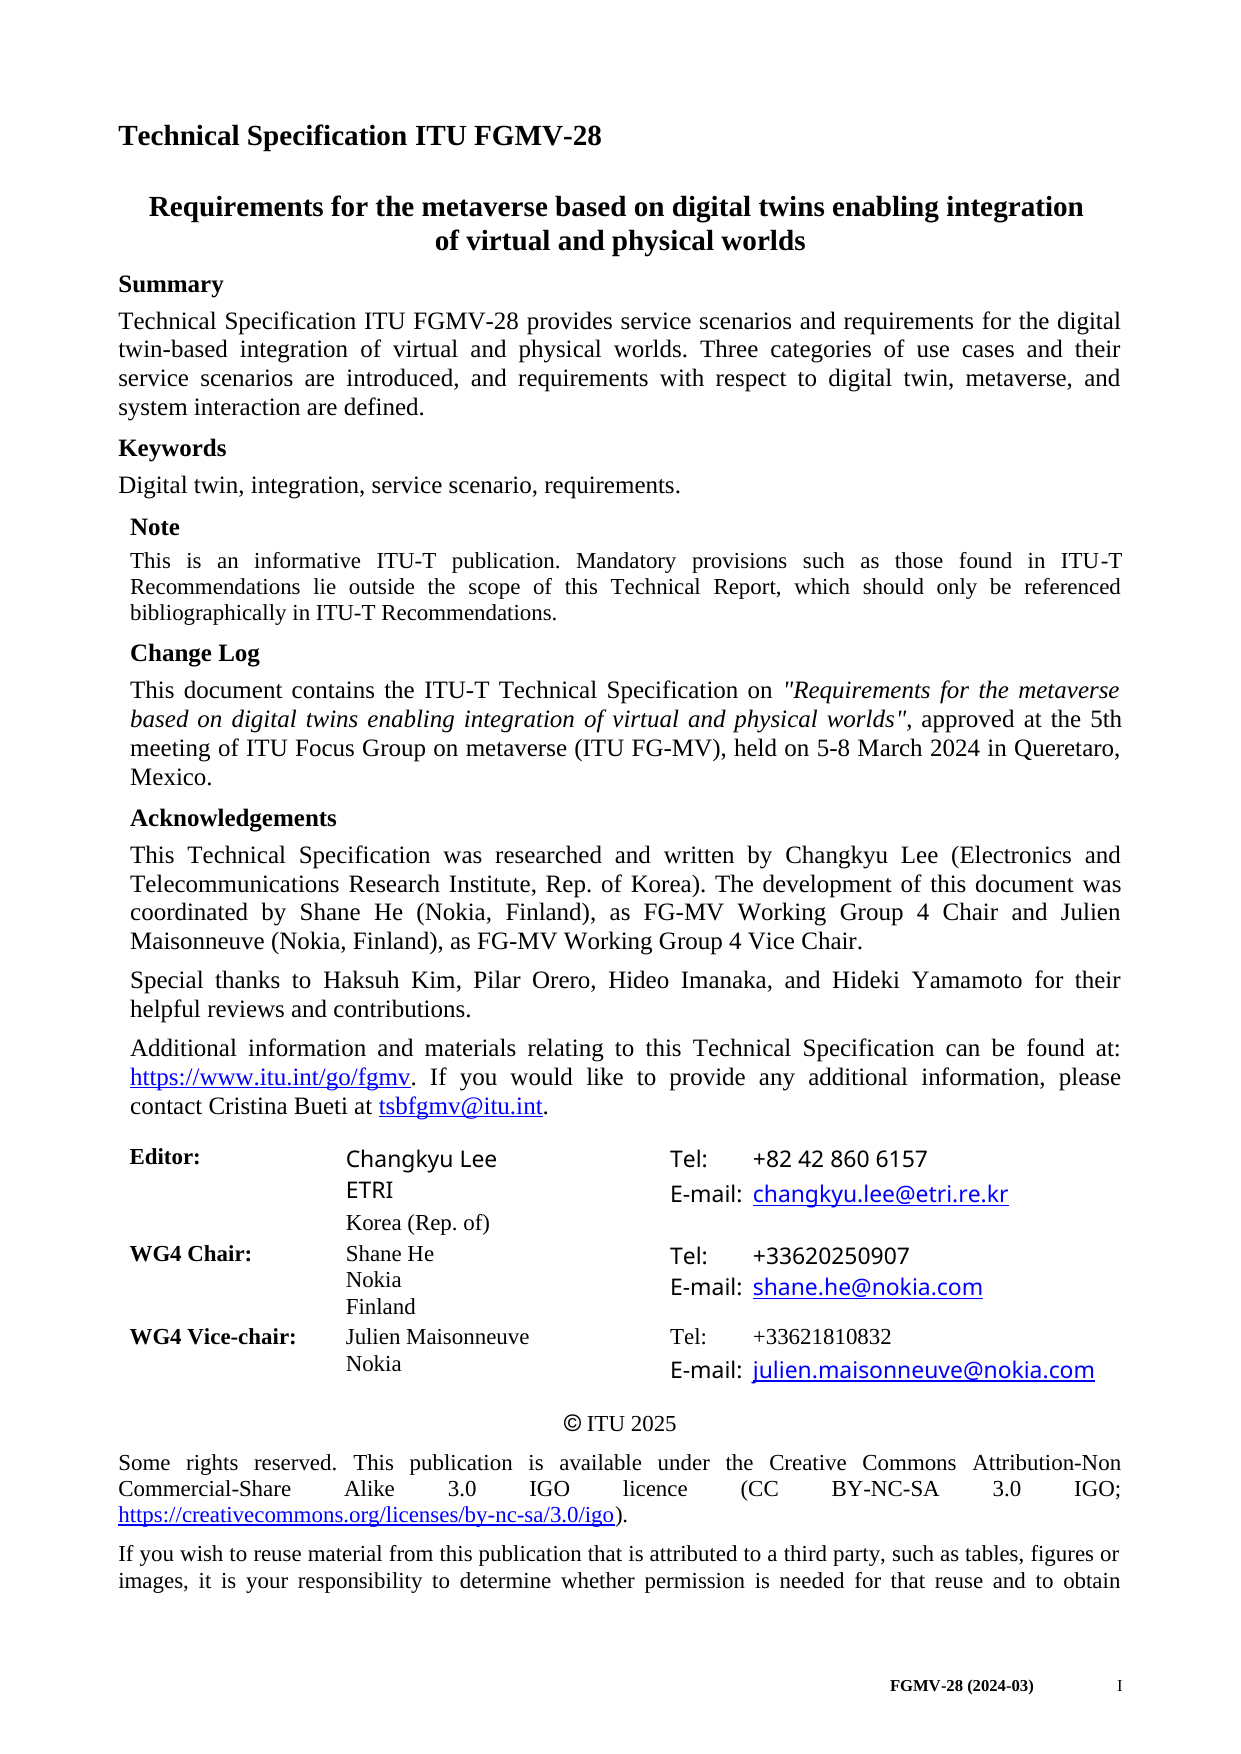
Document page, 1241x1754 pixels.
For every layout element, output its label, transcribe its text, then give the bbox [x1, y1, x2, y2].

table_cell Shane He Nokia Finland [334, 1236, 659, 1319]
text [118, 1540, 1122, 1593]
table_header Editor: [118, 1139, 334, 1236]
title Requirements for the metaverse based on digital twins enabling integration of virtual and physical worlds [118, 189, 1122, 256]
text Technical Specification ITU FGMV-28 provides service scenarios and requirements for the digital twin-based integration of virtual and physical worlds. Three categories of use cases and their service scenarios are introduced, and requirements with respect to digital twin, metaverse, and system interaction are defined. [118, 306, 1122, 421]
text Additional information and materials relating to this Technical Specification can be found at: https://www.itu.int/go/fgmv. If you would like to provide any additional information, please contact Cristina Bueti at tsbfgmv@itu.int. [130, 1033, 1122, 1119]
table_cell Tel: +33620250907 E-mail: shane.he@nokia.com [659, 1236, 1122, 1319]
text Technical Specification ITU FGMV-28 [118, 118, 1122, 152]
text Digital twin, integration, service scenario, requirements. [118, 470, 1122, 499]
table_cell Tel: +33621810832 E-mail: julien.maisonneuve@nokia.com [659, 1319, 1122, 1385]
table_cell WG4 Vice-chair: [118, 1319, 334, 1385]
text This Technical Specification was researched and written by Changkyu Lee (Electronics and Telecommunications Research Institute, Rep. of Korea). The development of this document was coordinated by Shane He (Nokia, Finland), as FG-MV Working Group 4 Chair and Julien Maisonneuve (Nokia, Finland), as FG-MV Working Group 4 Vice Chair. [130, 840, 1122, 955]
text This document contains the ITU-T Technical Specification on "Requirements for the metaverse based on digital twins enabling integration of virtual and physical worlds", approved at the 5th meeting of ITU Focus Group on metaverse (ITU FG-MV), held on 5-8 March 2024 in Queretaro, Mexico. [130, 675, 1122, 790]
text This is an informative ITU-T publication. Mandatory provisions such as those found in ITU-T Recommendations lie outside the scope of this Technical Report, which should only be referenced bibliographically in ITU-T Recommendations. [130, 547, 1122, 626]
text Change Log [130, 638, 1122, 667]
text Note [130, 512, 1122, 540]
table_header Tel: +82 42 860 6157 E-mail: changkyu.lee@etri.re.kr [659, 1139, 1122, 1236]
table_cell Julien Maisonneuve Nokia [334, 1319, 659, 1385]
subtitle Keywords [118, 433, 1122, 462]
text Special thanks to Haksuh Kim, Pilar Orero, Hideo Imanaka, and Hideki Yamamoto for their helpful reviews and contributions. [130, 965, 1122, 1023]
table_header Changkyu Lee ETRI Korea (Rep. of) [334, 1139, 659, 1236]
text ITU 2025 [118, 1410, 1122, 1436]
subtitle Acknowledgements [130, 803, 1122, 832]
text Some rights reserved. This publication is available under the Creative Commons Attribution-Non Commercial-Share Alike 3.0 IGO licence (CC BY-NC-SA 3.0 IGO; https://creativecommons.org/licenses/by-nc-sa/3.0/igo). [118, 1449, 1122, 1528]
table_cell WG4 Chair: [118, 1236, 334, 1319]
subtitle Summary [118, 269, 1122, 297]
